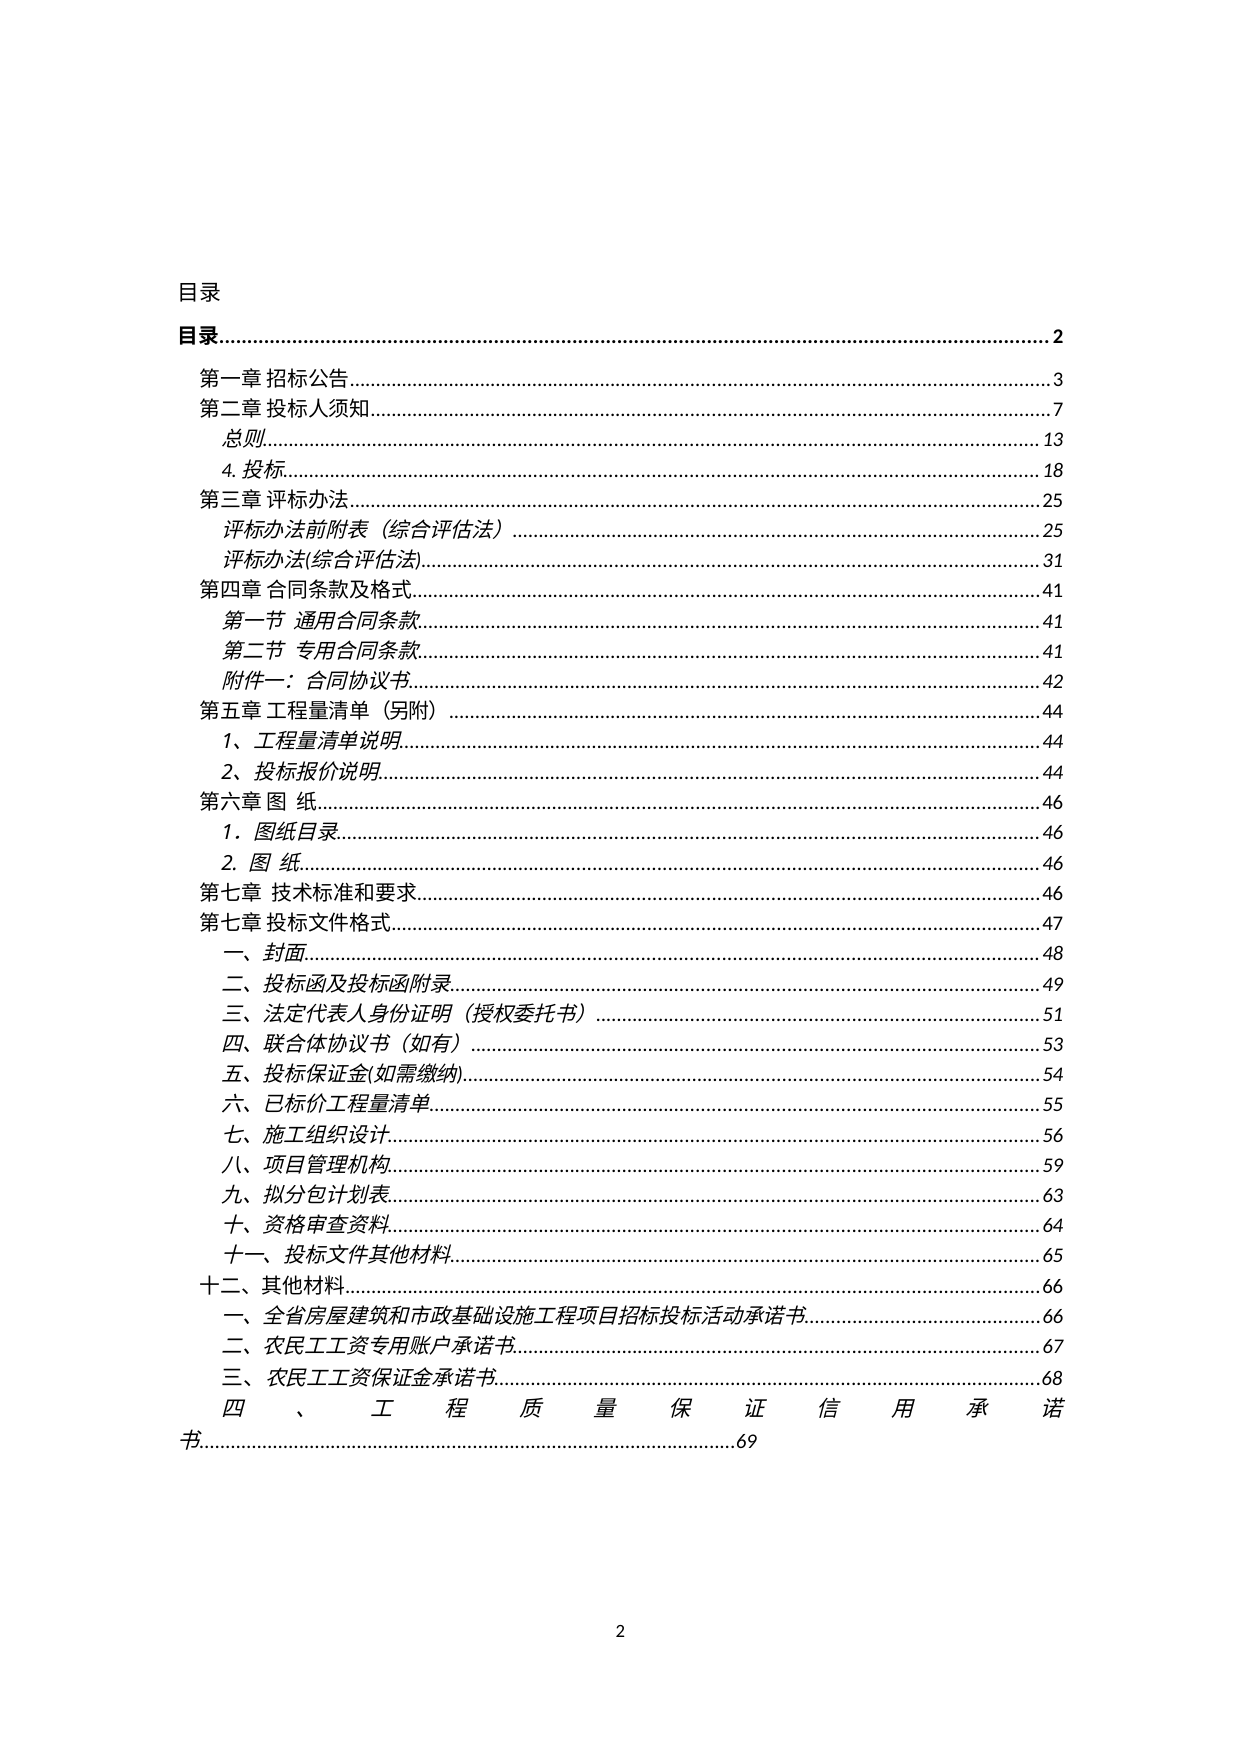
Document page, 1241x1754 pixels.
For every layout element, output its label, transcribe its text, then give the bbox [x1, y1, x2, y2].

text 四、联合体协议书（如有） 53 [221, 1027, 1063, 1057]
text 4. 投标 18 [221, 453, 1063, 483]
text 三、农民工工资保证金承诺书........................................................................................................68 [177, 1359, 1063, 1391]
text 一、封面 48 [221, 937, 1063, 967]
text 1．图纸目录 46 [221, 816, 1063, 846]
text 目录 2 [177, 319, 1063, 350]
text 2、投标报价说明 44 [221, 755, 1063, 785]
text 三、法定代表人身份证明（授权委托书） 51 [221, 997, 1063, 1027]
text 评标办法前附表（综合评估法） 25 [221, 513, 1063, 543]
text 四、工程质量保证信用承诺书......................................................................................................69 [177, 1391, 1063, 1454]
text 一、全省房屋建筑和市政基础设施工程项目招标投标活动承诺书 66 [221, 1299, 1063, 1329]
text 2. 图 纸 46 [221, 846, 1063, 876]
text 第四章 合同条款及格式 41 [199, 574, 1063, 604]
text 第六章 图 纸 46 [199, 785, 1063, 816]
text 第七章 投标文件格式 47 [199, 906, 1063, 937]
text 1、工程量清单说明 44 [221, 725, 1063, 755]
text 二、农民工工资专用账户承诺书 67 [221, 1329, 1063, 1359]
text 第二节 专用合同条款 41 [221, 634, 1063, 664]
text 十一、投标文件其他材料 65 [221, 1239, 1063, 1269]
text 二、投标函及投标函附录 49 [221, 967, 1063, 997]
text 附件一：合同协议书 42 [221, 664, 1063, 694]
text 五、投标保证金(如需缴纳) 54 [221, 1057, 1063, 1088]
text 七、施工组织设计 56 [221, 1118, 1063, 1148]
text 第一章 招标公告 3 [199, 362, 1063, 392]
text 九、拟分包计划表 63 [221, 1178, 1063, 1208]
text 十二、其他材料 66 [199, 1269, 1063, 1299]
text 第三章 评标办法 25 [199, 483, 1063, 513]
text 十、资格审查资料 64 [221, 1208, 1063, 1239]
text 第五章 工程量清单（另附） 44 [199, 694, 1063, 725]
text 八、项目管理机构 59 [221, 1148, 1063, 1178]
text 六、已标价工程量清单 55 [221, 1088, 1063, 1118]
text 评标办法(综合评估法) 31 [221, 543, 1063, 574]
text 第一节 通用合同条款 41 [221, 604, 1063, 634]
text 第七章 技术标准和要求 46 [199, 876, 1063, 906]
text 总则 13 [221, 423, 1063, 453]
text 第二章 投标人须知 7 [199, 392, 1063, 423]
